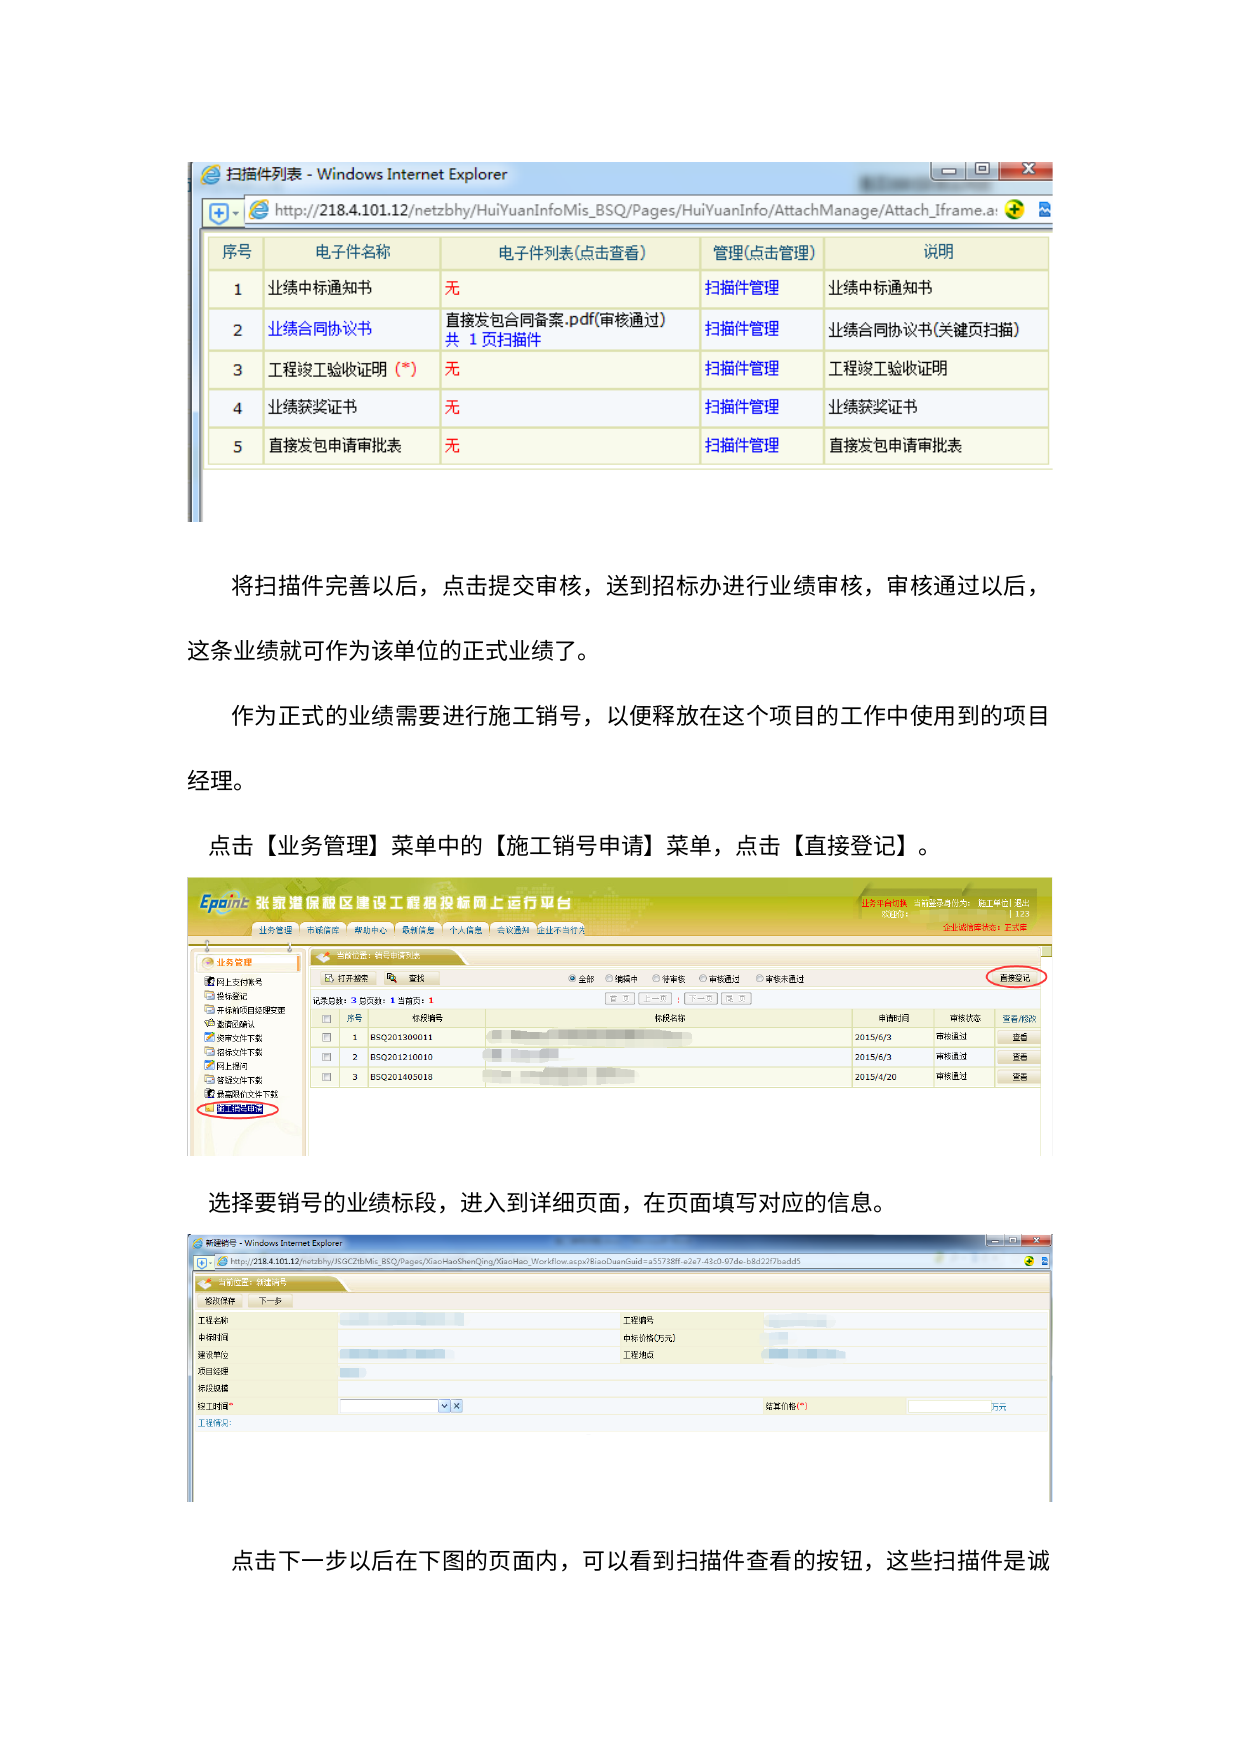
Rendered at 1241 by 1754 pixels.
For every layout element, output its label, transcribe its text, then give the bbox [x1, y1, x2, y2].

text 选择要销号的业绩标段，进入到详细页面，在页面填写对应的信息。 [187, 1169, 1053, 1234]
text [187, 1527, 1053, 1592]
picture [187, 877, 1053, 1156]
text 点击【业务管理】菜单中的【施工销号申请】菜单，点击【直接登记】。 [187, 812, 1053, 877]
text 作为正式的业绩需要进行施工销号，以便释放在这个项目的工作中使用到的项目经理。 [187, 682, 1053, 812]
picture [187, 162, 1053, 522]
text 将扫描件完善以后，点击提交审核，送到招标办进行业绩审核，审核通过以后，这条业绩就可作为该单位的正式业绩了。 [187, 552, 1053, 682]
picture [187, 1234, 1053, 1502]
